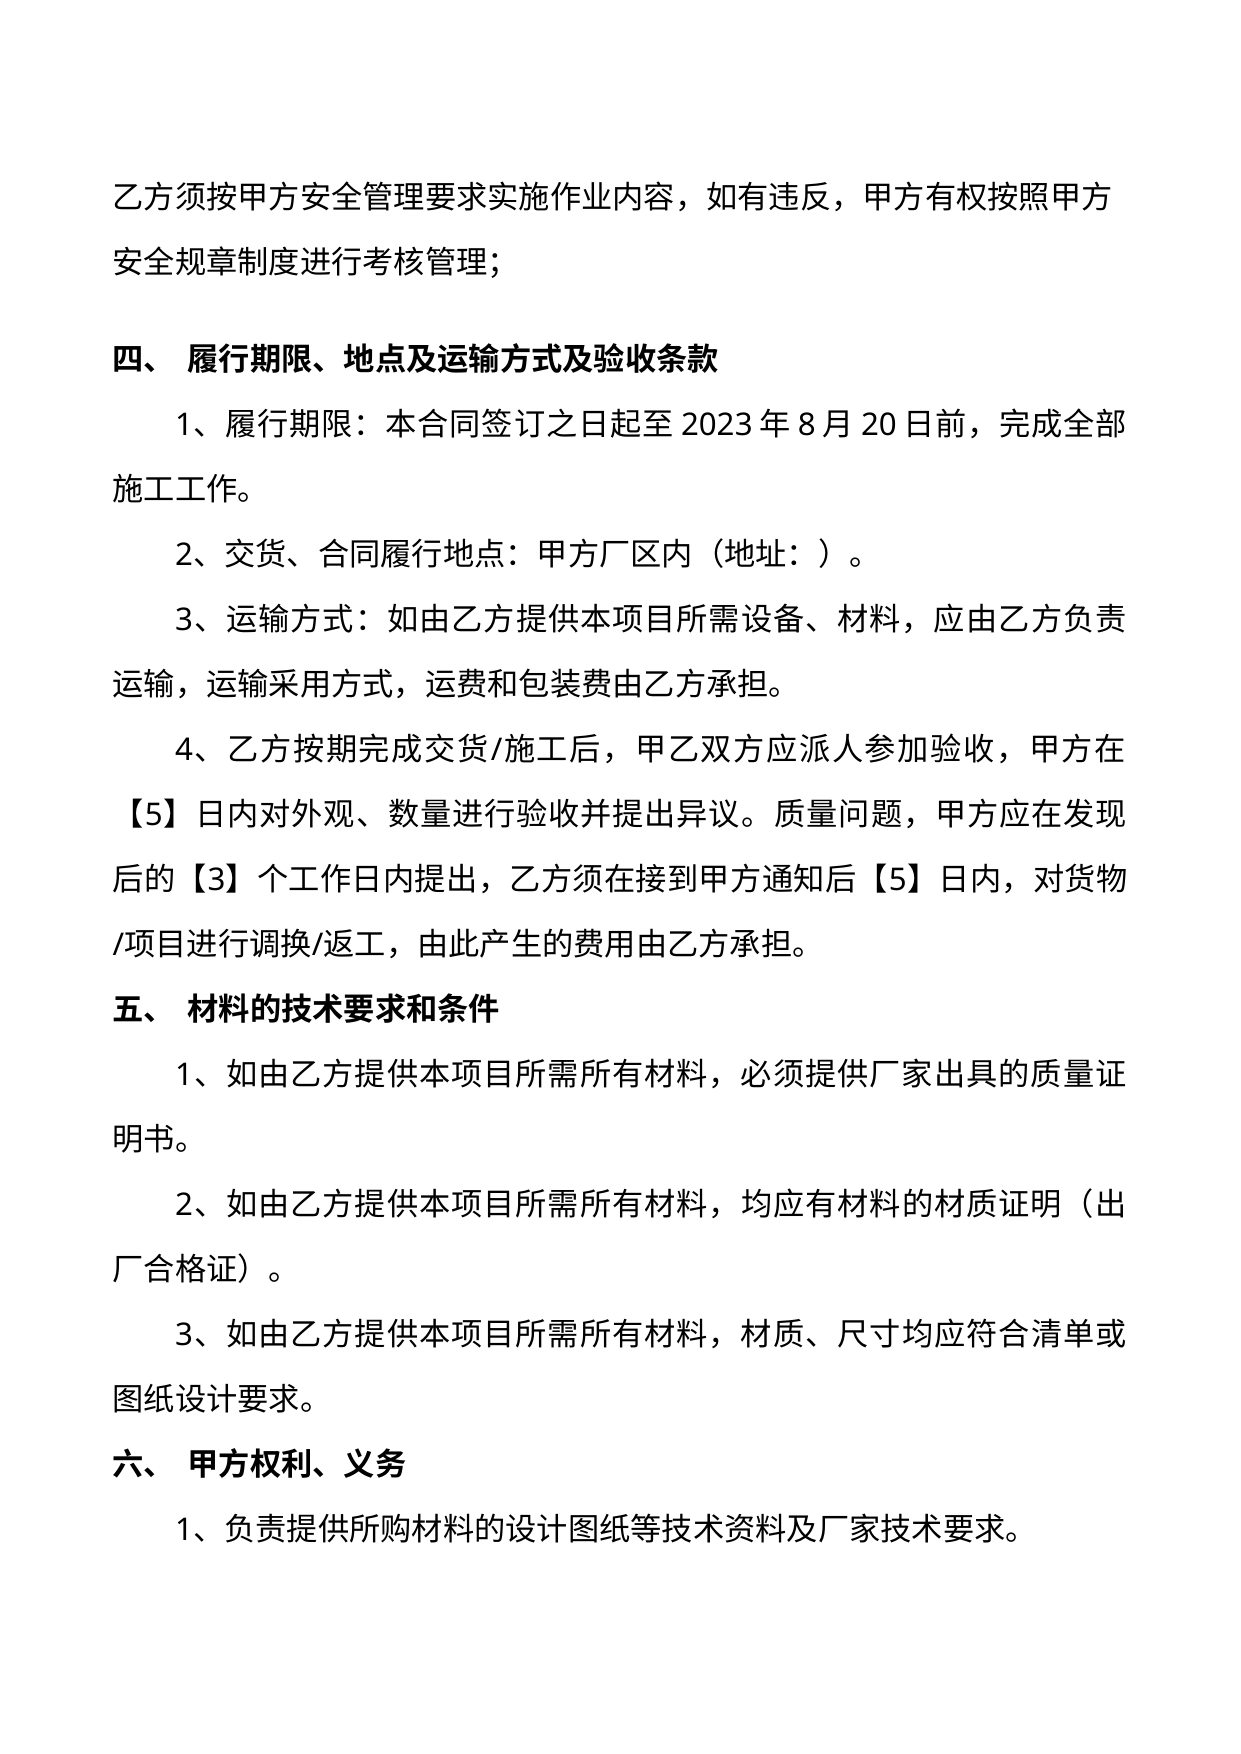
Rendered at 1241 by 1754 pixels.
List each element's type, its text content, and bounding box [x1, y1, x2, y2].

text 2、交货、合同履行地点：甲方厂区内（地址：）。 [112, 519, 1128, 584]
list 材料的技术要求和条件 [112, 974, 1128, 1039]
text 1、履行期限：本合同签订之日起至2023年8月20日前，完成全部施工工作。 [112, 389, 1128, 519]
text 4、乙方按期完成交货/施工后，甲乙双方应派人参加验收，甲方在【5】日内对外观、数量进行验收并提出异议。质量问题，甲方应在发现后的【3】个工作日内提出，乙方须在接到甲方通知后【5】日内，对货物/项目进行调换/返工，由此产生的费用由乙方承担。 [112, 714, 1128, 974]
list 甲方权利、义务 [112, 1429, 1128, 1494]
text 1、如由乙方提供本项目所需所有材料，必须提供厂家出具的质量证明书。 [112, 1039, 1128, 1169]
text 3、如由乙方提供本项目所需所有材料，材质、尺寸均应符合清单或图纸设计要求。 [112, 1299, 1128, 1429]
text 1、负责提供所购材料的设计图纸等技术资料及厂家技术要求。 [112, 1494, 1128, 1559]
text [112, 162, 1128, 292]
text 3、运输方式：如由乙方提供本项目所需设备、材料，应由乙方负责运输，运输采用方式，运费和包装费由乙方承担。 [112, 584, 1128, 714]
list 履行期限、地点及运输方式及验收条款 [112, 324, 1128, 389]
text 2、如由乙方提供本项目所需所有材料，均应有材料的材质证明（出厂合格证）。 [112, 1169, 1128, 1299]
